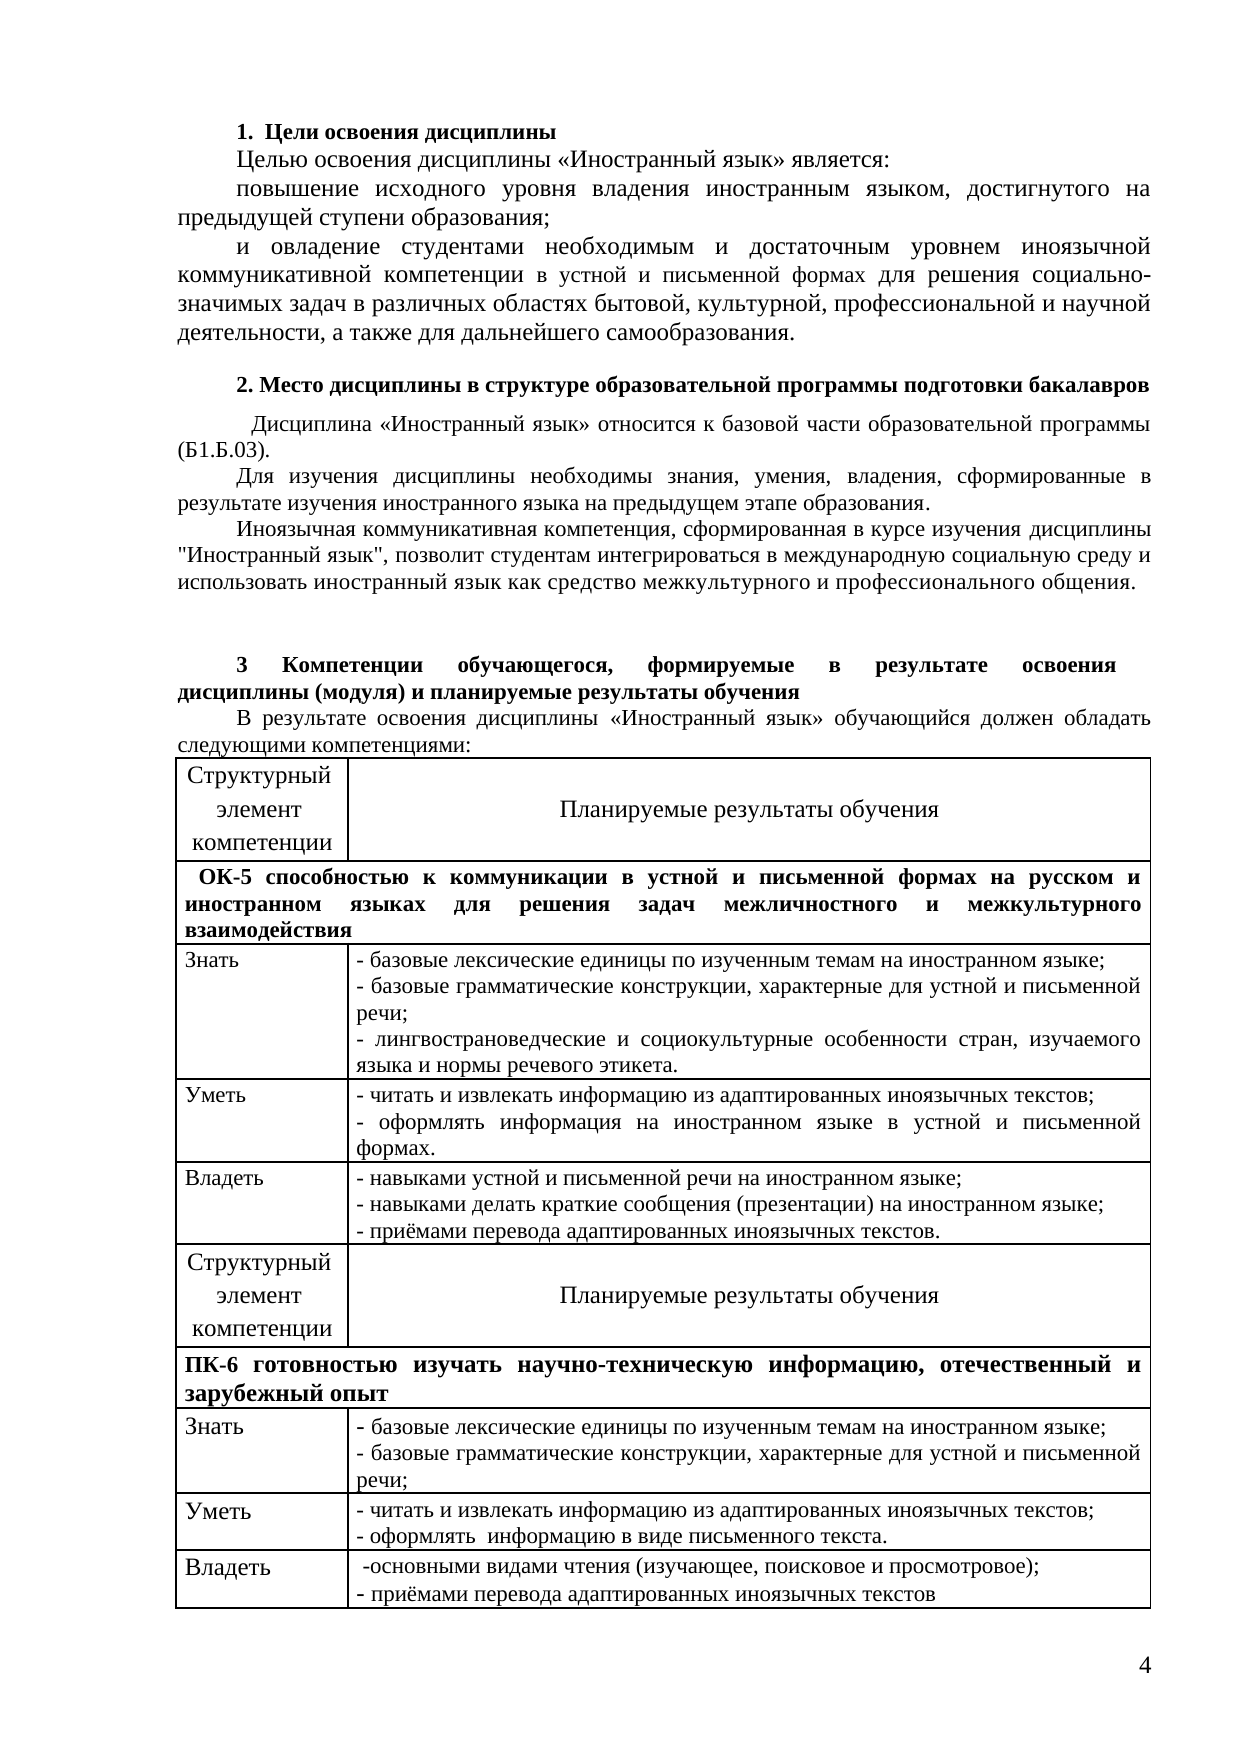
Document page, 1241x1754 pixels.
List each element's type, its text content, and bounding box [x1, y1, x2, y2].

list Иноязычная коммуникативная компетенция, сформированная в курсе изучения дисциплины "Иностранный язык", позволит студентам интегрироваться в международную социальную среду и использовать иностранный язык как средство межкультурного и профессионального общения. [177, 515, 1152, 594]
table_cell ПК-6 готовностью изучать научно-техническую информацию, отечественный и зарубежный опыт [177, 1348, 1150, 1407]
table_cell - читать и извлекать информацию из адаптированных иноязычных текстов; - оформлять информацию в виде письменного текста. [349, 1494, 1150, 1548]
table_cell Уметь [177, 1494, 347, 1548]
table_cell Владеть [177, 1163, 347, 1243]
table_cell Знать [177, 1409, 347, 1492]
table_cell Знать [177, 945, 347, 1078]
text и овладение студентами необходимым и достаточным уровнем иноязычной коммуникативной компетенции в устной и письменной формах для решения социально-значимых задач в различных областях бытовой, культурной, профессиональной и научной деятельности, а также для дальнейшего самообразования. [177, 231, 1152, 346]
table_cell Владеть [177, 1551, 347, 1607]
text 1. Цели освоения дисциплины [177, 118, 1152, 144]
table_cell Уметь [177, 1080, 347, 1161]
table_cell - читать и извлекать информацию из адаптированных иноязычных текстов; - оформлять информация на иностранном языке в устной и письменной формах. [349, 1080, 1150, 1161]
table_cell - базовые лексические единицы по изученным темам на иностранном языке; - базовые грамматические конструкции, характерные для устной и письменной речи; [349, 1409, 1150, 1492]
table_header Структурный элемент компетенции [177, 759, 347, 860]
table_cell -основными видами чтения (изучающее, поисковое и просмотровое); - приёмами перевода адаптированных иноязычных текстов [349, 1551, 1150, 1607]
table_cell Структурный элемент компетенции [177, 1245, 347, 1346]
table_cell ОК-5 способностью к коммуникации в устной и письменной формах на русском и иностранном языках для решения задач межличностного и межкультурного взаимодействия [177, 862, 1150, 942]
table_cell - базовые лексические единицы по изученным темам на иностранном языке; - базовые грамматические конструкции, характерные для устной и письменной речи; - лингвострановедческие и социокультурные особенности стран, изучаемого языка и нормы речевого этикета. [349, 945, 1150, 1078]
text Целью освоения дисциплины «Иностранный язык» является: [177, 144, 1152, 173]
text Дисциплина «Иностранный язык» относится к базовой части образовательной программы (Б1.Б.03). [177, 409, 1152, 462]
table_header Планируемые результаты обучения [349, 759, 1150, 860]
table_cell Планируемые результаты обучения [349, 1245, 1150, 1346]
text 3 Компетенции обучающегося, формируемые в результате освоения дисциплины (модуля) и планируемые результаты обучения [177, 652, 1152, 704]
subtitle 2. Место дисциплины в структуре образовательной программы подготовки бакалавров [236, 371, 1152, 397]
table_cell - навыками устной и письменной речи на иностранном языке; - навыками делать краткие сообщения (презентации) на иностранном языке; - приёмами перевода адаптированных иноязычных текстов. [349, 1163, 1150, 1243]
text Для изучения дисциплины необходимы знания, умения, владения, сформированные в результате изучения иностранного языка на предыдущем этапе образования. [177, 462, 1152, 515]
text повышение исходного уровня владения иностранным языком, достигнутого на предыдущей ступени образования; [177, 173, 1152, 231]
text В результате освоения дисциплины «Иностранный язык» обучающийся должен обладать следующими компетенциями: [177, 704, 1152, 757]
